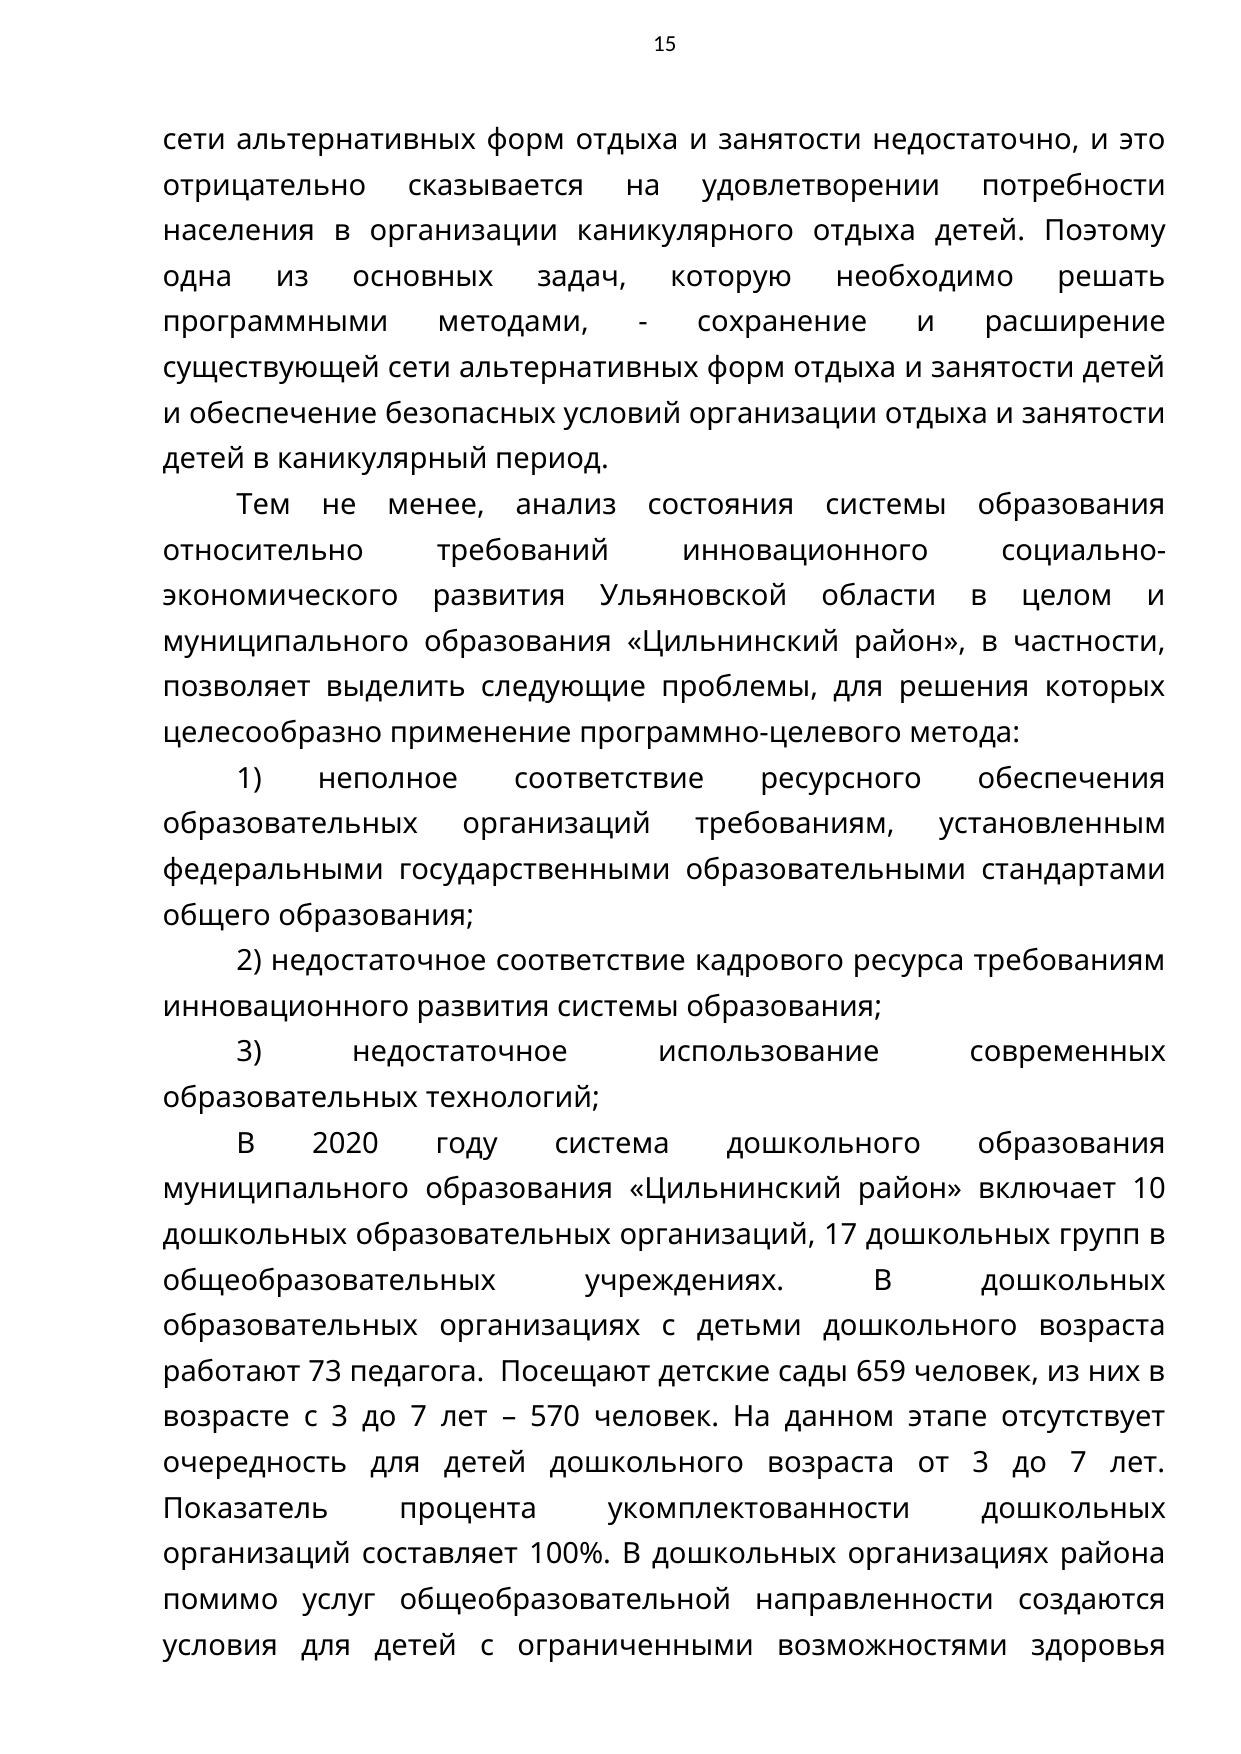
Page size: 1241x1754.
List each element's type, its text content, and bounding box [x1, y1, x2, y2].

text 3) недостаточное использование современных образовательных технологий; [162, 1031, 1166, 1116]
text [162, 118, 1166, 477]
text Тем не менее, анализ состояния системы образования относительно требований инновационного социально-экономического развития Ульяновской области в целом и муниципального образования «Цильнинский район», в частности, позволяет выделить следующие проблемы, для решения которых целесообразно применение программно-целевого метода: [162, 483, 1166, 751]
text 2) недостаточное соответствие кадрового ресурса требованиям инновационного развития системы образования; [162, 939, 1166, 1025]
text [162, 1122, 1166, 1663]
text 1) неполное соответствие ресурсного обеспечения образовательных организаций требованиям, установленным федеральными государственными образовательными стандартами общего образования; [162, 757, 1166, 933]
